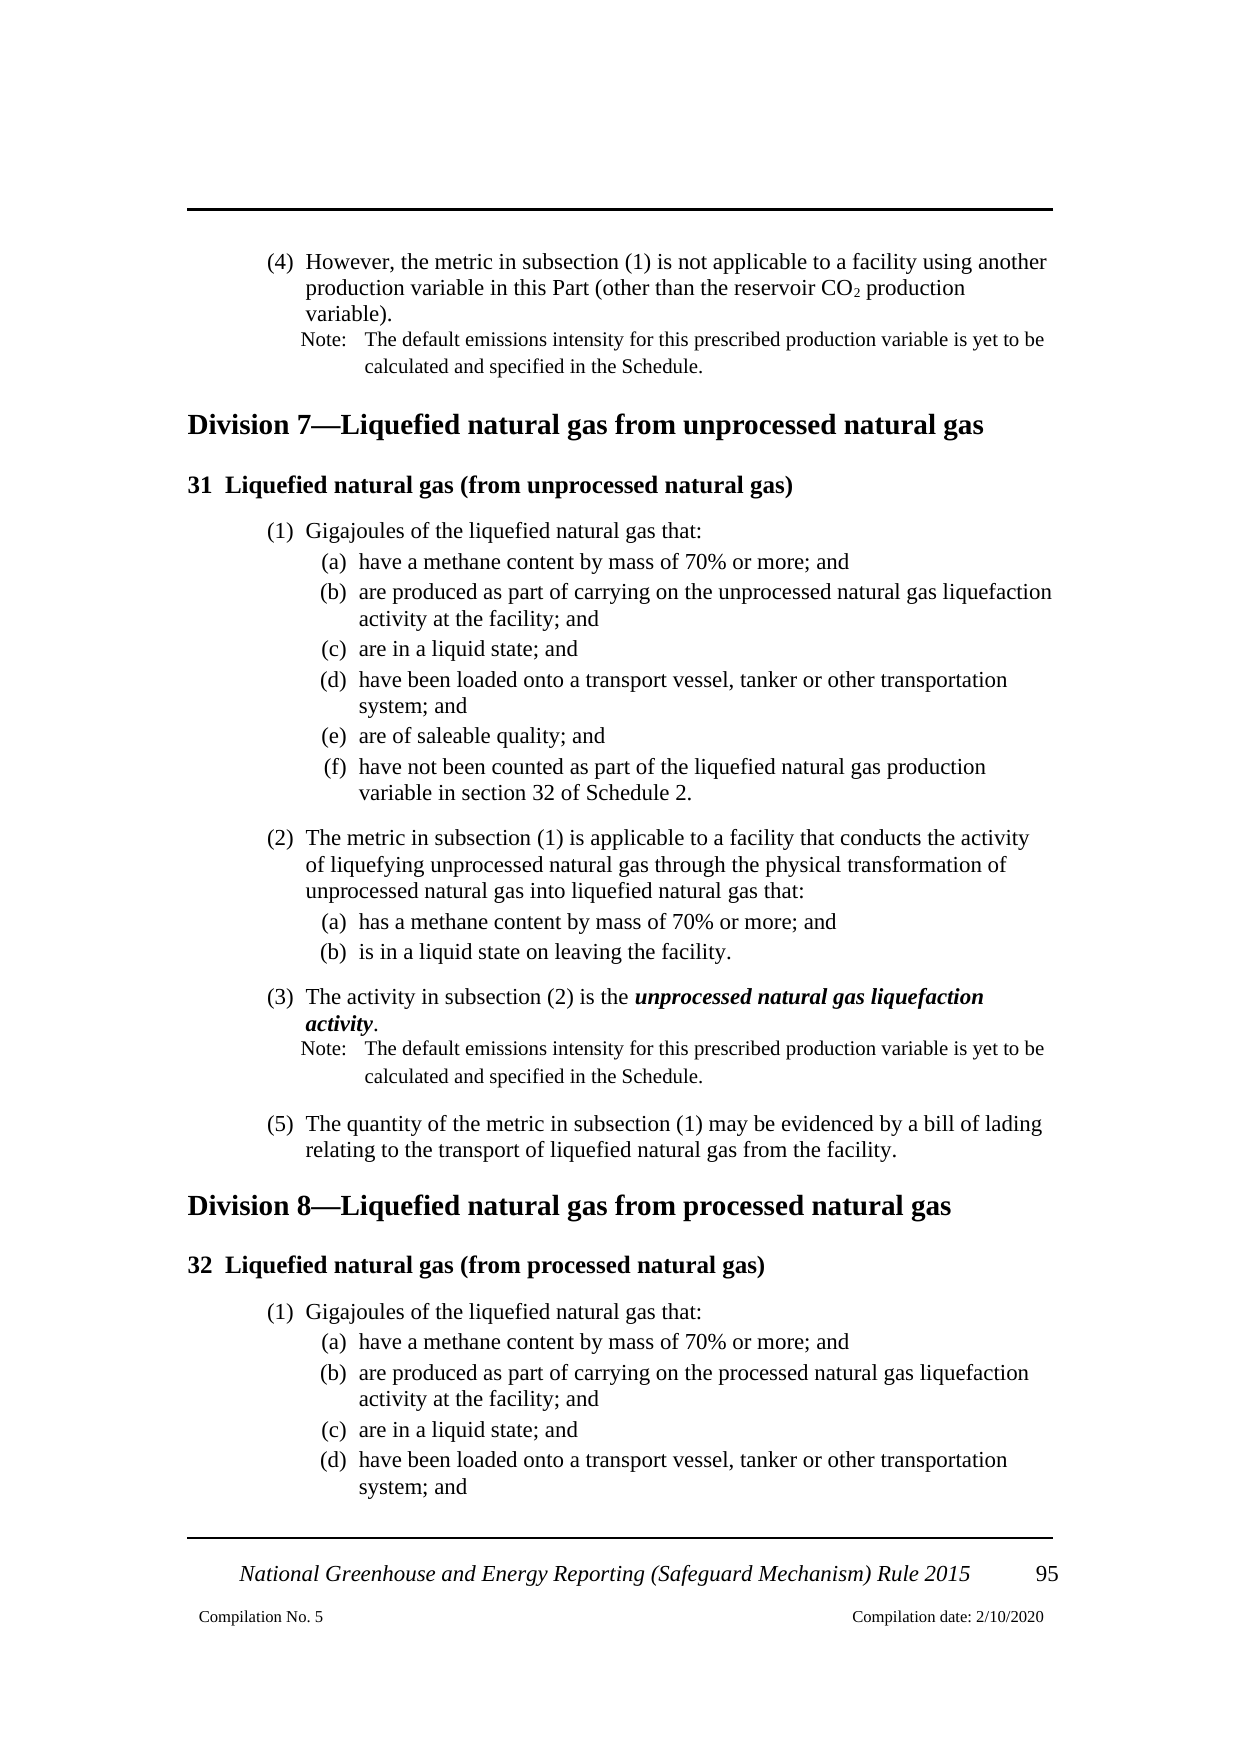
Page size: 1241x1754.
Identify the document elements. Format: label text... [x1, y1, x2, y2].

text (c) are in a liquid state; and [187, 635, 1053, 661]
text (d) have been loaded onto a transport vessel, tanker or other transportation system; and [187, 1446, 1053, 1499]
text (a) has a methane content by mass of 70% or more; and [187, 908, 1053, 934]
text Division 8—Liquefied natural gas from processed natural gas [187, 1188, 1053, 1221]
text (e) are of saleable quality; and [187, 722, 1053, 749]
text 31 Liquefied natural gas (from unprocessed natural gas) [187, 470, 1053, 498]
text (b) is in a liquid state on leaving the facility. [187, 938, 1053, 964]
text (2) The metric in subsection (1) is applicable to a facility that conducts the activity of liquefying unprocessed natural gas through the physical transformation of unprocessed natural gas into liquefied natural gas that: [187, 824, 1053, 903]
text Division 7—Liquefied natural gas from unprocessed natural gas [187, 407, 1053, 441]
text (c) are in a liquid state; and [187, 1416, 1053, 1442]
text (4) However, the metric in subsection (1) is not applicable to a facility using another production variable in this Part (other than the reservoir CO2 production variable). [187, 248, 1053, 327]
text (a) have a methane content by mass of 70% or more; and [187, 548, 1053, 574]
text (d) have been loaded onto a transport vessel, tanker or other transportation system; and [187, 666, 1053, 718]
text (5) The quantity of the metric in subsection (1) may be evidenced by a bill of lading relating to the transport of liquefied natural gas from the facility. [187, 1110, 1053, 1163]
text (b) are produced as part of carrying on the unprocessed natural gas liquefaction activity at the facility; and [187, 578, 1053, 631]
text (1) Gigajoules of the liquefied natural gas that: [187, 1298, 1053, 1324]
text 32 Liquefied natural gas (from processed natural gas) [187, 1250, 1053, 1279]
text (a) have a methane content by mass of 70% or more; and [187, 1328, 1053, 1355]
text (3) The activity in subsection (2) is the unprocessed natural gas liquefaction activity. [187, 983, 1053, 1036]
text (f) have not been counted as part of the liquefied natural gas production variable in section 32 of Schedule 2. [187, 753, 1053, 806]
text (b) are produced as part of carrying on the processed natural gas liquefaction activity at the facility; and [187, 1359, 1053, 1412]
text Note: The default emissions intensity for this prescribed production variable is yet to be calculated and specified in the Schedule. [187, 327, 1053, 378]
text Note: The default emissions intensity for this prescribed production variable is yet to be calculated and specified in the Schedule. [187, 1036, 1053, 1088]
text (1) Gigajoules of the liquefied natural gas that: [187, 517, 1053, 543]
